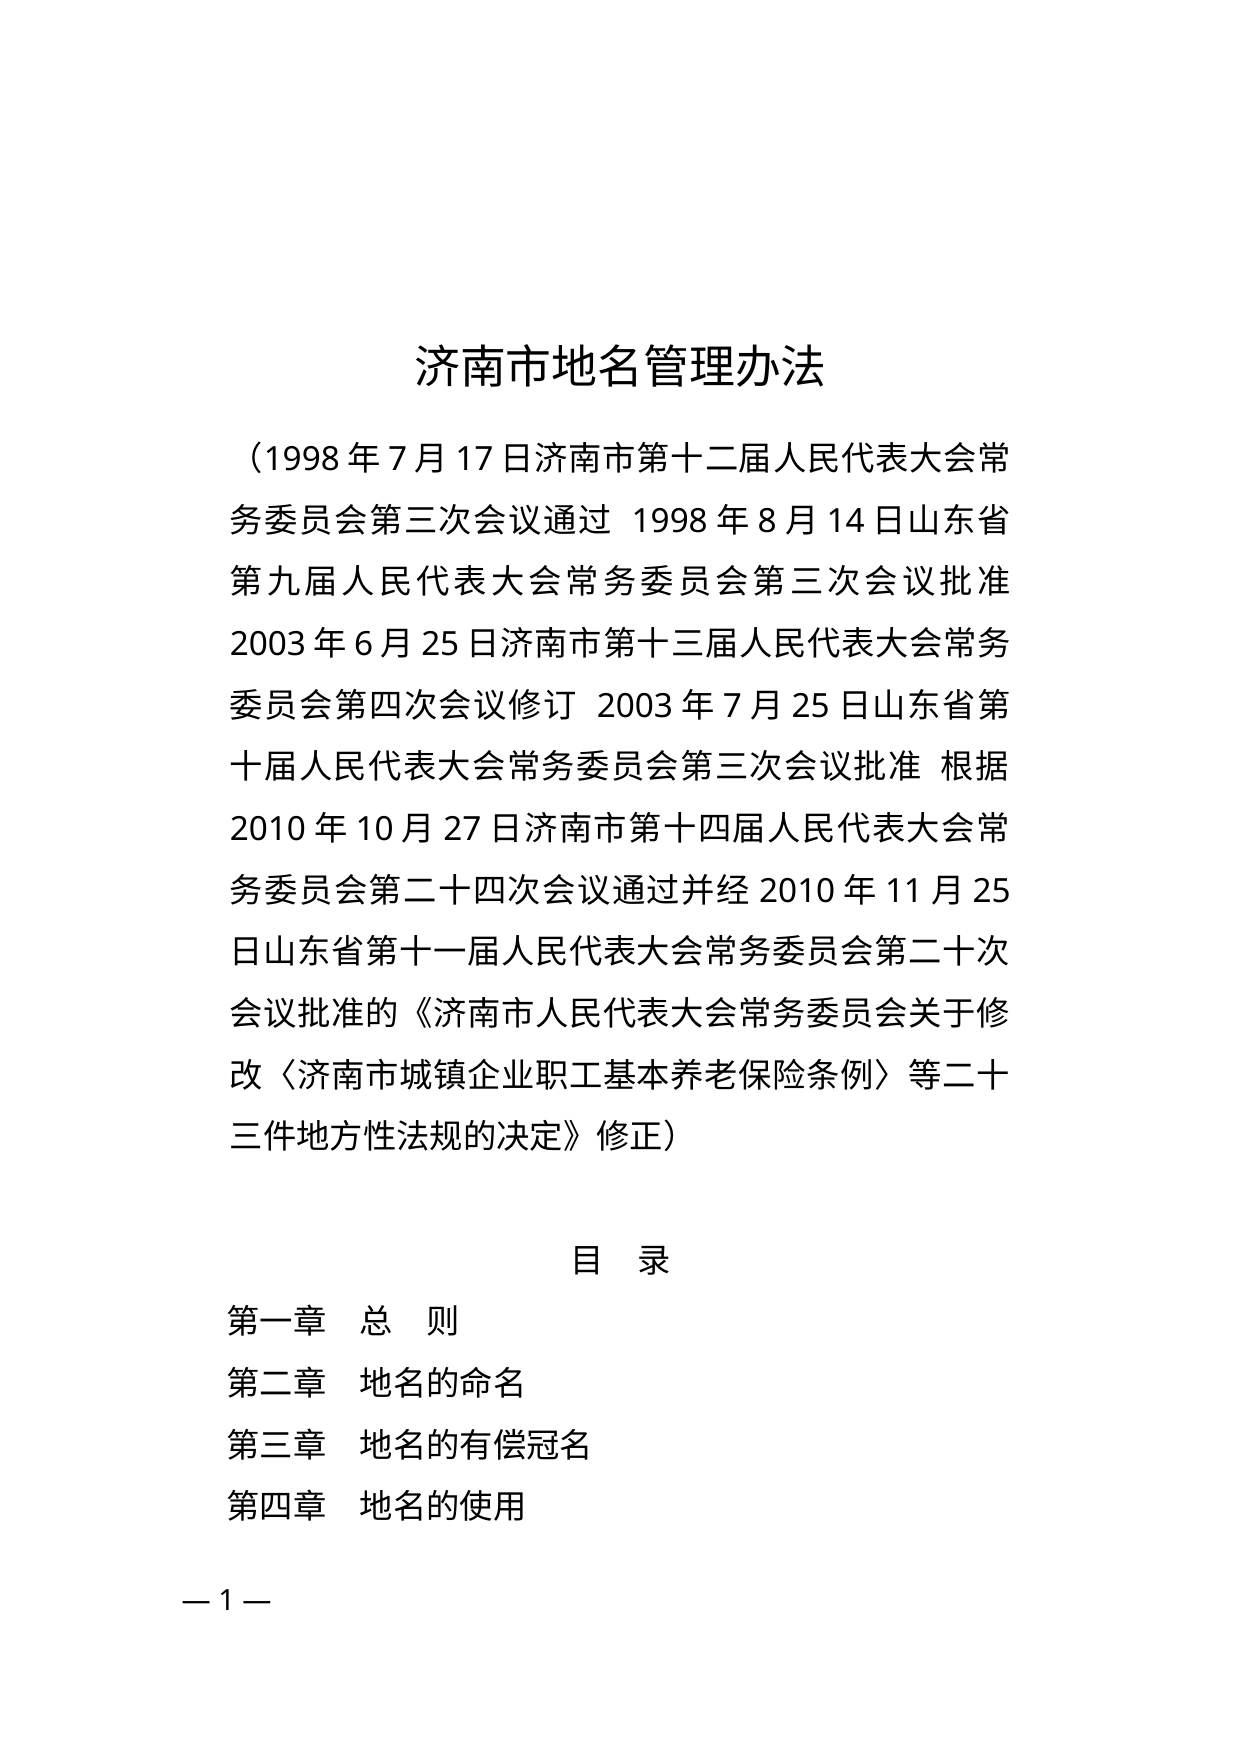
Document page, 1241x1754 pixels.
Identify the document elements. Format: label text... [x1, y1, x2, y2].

text 目 录 [159, 1223, 1081, 1284]
text 第一章 总 则 [159, 1284, 1081, 1346]
text （1998年7月17日济南市第十二届人民代表大会常务委员会第三次会议通过 1998年8月14日山东省第九届人民代表大会常务委员会第三次会议批准 2003年6月25日济南市第十三届人民代表大会常务委员会第四次会议修订 2003年7月25日山东省第十届人民代表大会常务委员会第三次会议批准 根据2010年10月27日济南市第十四届人民代表大会常务委员会第二十四次会议通过并经2010年11月25日山东省第十一届人民代表大会常务委员会第二十次会议批准的《济南市人民代表大会常务委员会关于修改〈济南市城镇企业职工基本养老保险条例〉等二十三件地方性法规的决定》修正） [229, 421, 1011, 1161]
text 第四章 地名的使用 [159, 1469, 1081, 1531]
text 第二章 地名的命名 [159, 1346, 1081, 1408]
text 济南市地名管理办法 [159, 334, 1081, 396]
text 第三章 地名的有偿冠名 [159, 1408, 1081, 1469]
